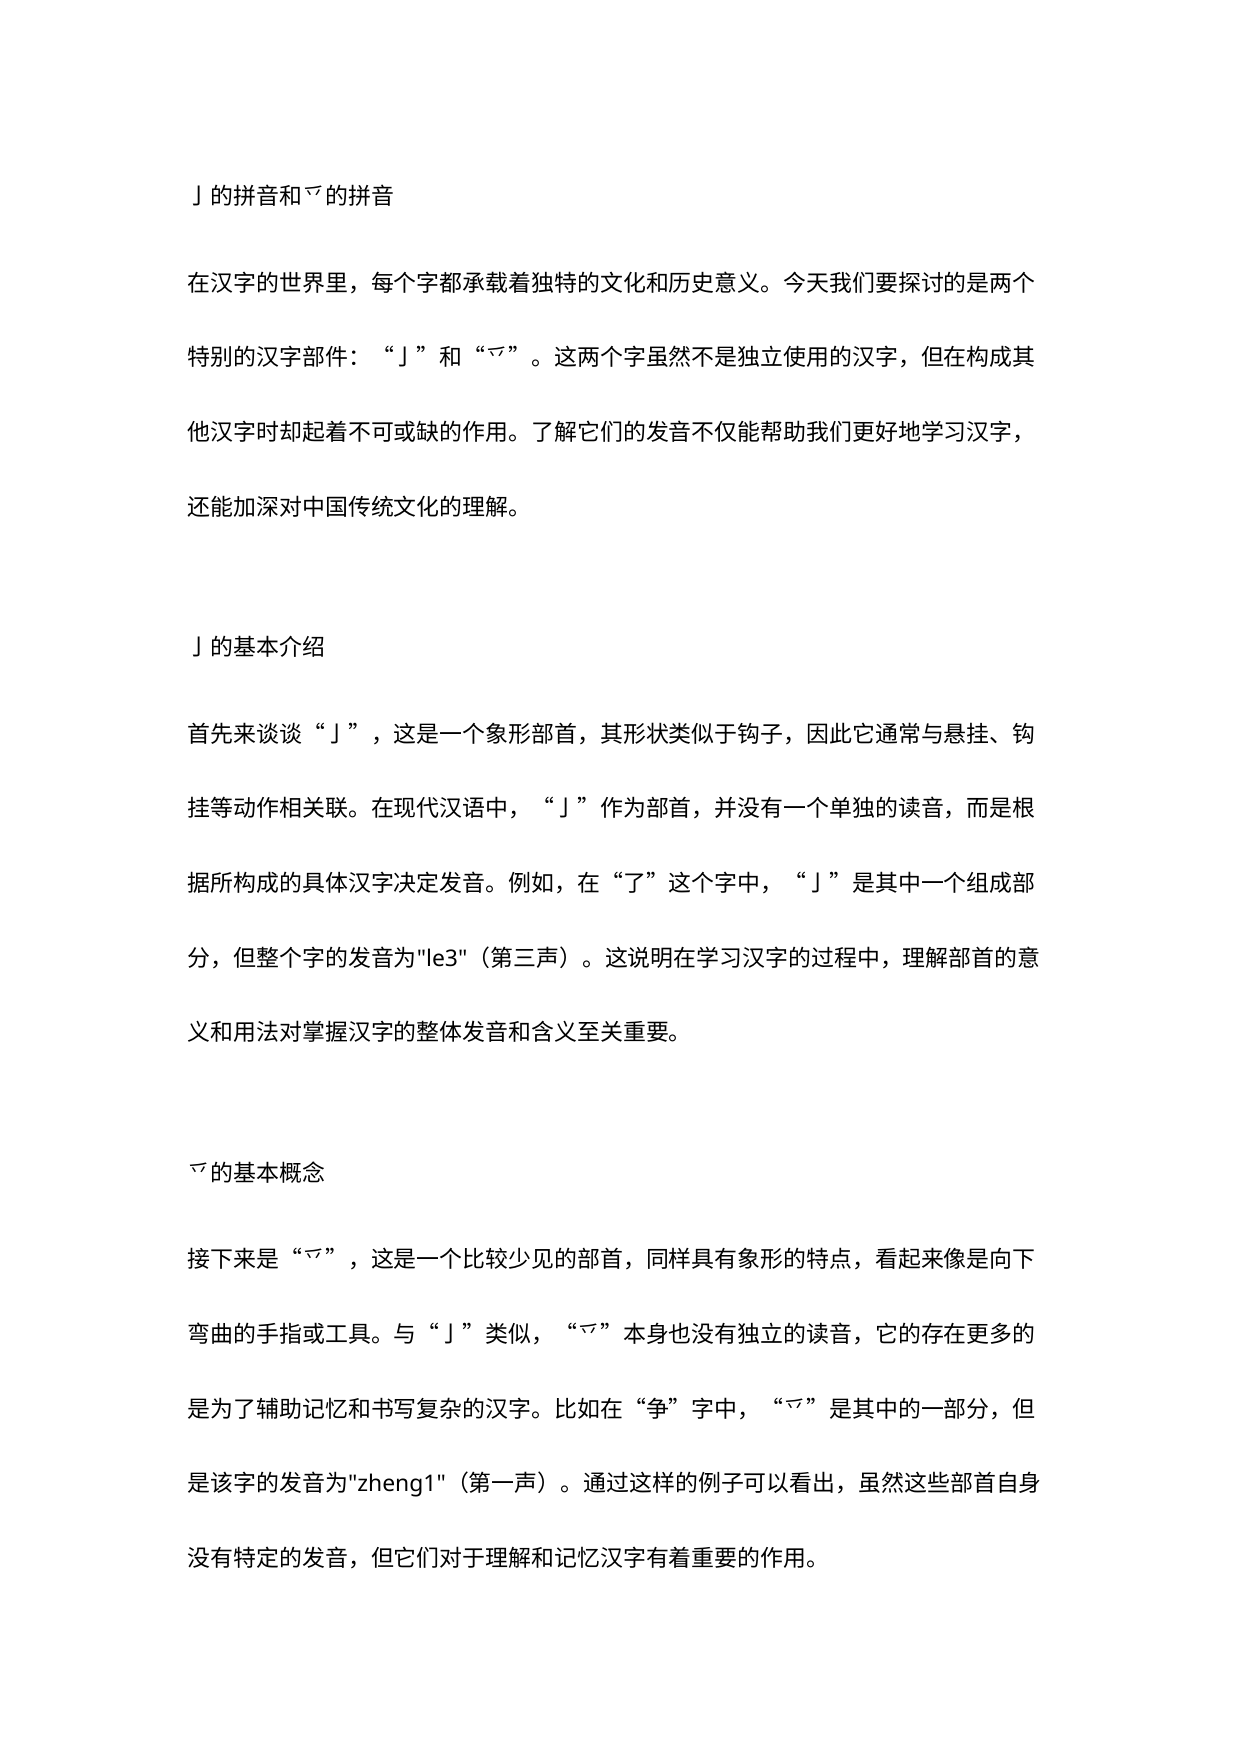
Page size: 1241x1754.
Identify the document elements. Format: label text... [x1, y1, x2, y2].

text 首先来谈谈“亅”，这是一个象形部首，其形状类似于钩子，因此它通常与悬挂、钩挂等动作相关联。在现代汉语中，“亅”作为部首，并没有一个单独的读音，而是根据所构成的具体汉字决定发音。例如，在“了”这个字中，“亅”是其中一个组成部分，但整个字的发音为"le3"（第三声）。这说明在学习汉字的过程中，理解部首的意义和用法对掌握汉字的整体发音和含义至关重要。 [187, 699, 1053, 1063]
text 乊的基本概念 [187, 1139, 1053, 1204]
text 接下来是“乊”，这是一个比较少见的部首，同样具有象形的特点，看起来像是向下弯曲的手指或工具。与“亅”类似，“乊”本身也没有独立的读音，它的存在更多的是为了辅助记忆和书写复杂的汉字。比如在“争”字中，“乊”是其中的一部分，但是该字的发音为"zheng1"（第一声）。通过这样的例子可以看出，虽然这些部首自身没有特定的发音，但它们对于理解和记忆汉字有着重要的作用。 [187, 1225, 1053, 1589]
text 在汉字的世界里，每个字都承载着独特的文化和历史意义。今天我们要探讨的是两个特别的汉字部件：“亅”和“乊”。这两个字虽然不是独立使用的汉字，但在构成其他汉字时却起着不可或缺的作用。了解它们的发音不仅能帮助我们更好地学习汉字，还能加深对中国传统文化的理解。 [187, 248, 1053, 538]
text 亅的基本介绍 [187, 613, 1053, 678]
text 亅的拼音和乊的拼音 [187, 162, 1053, 227]
